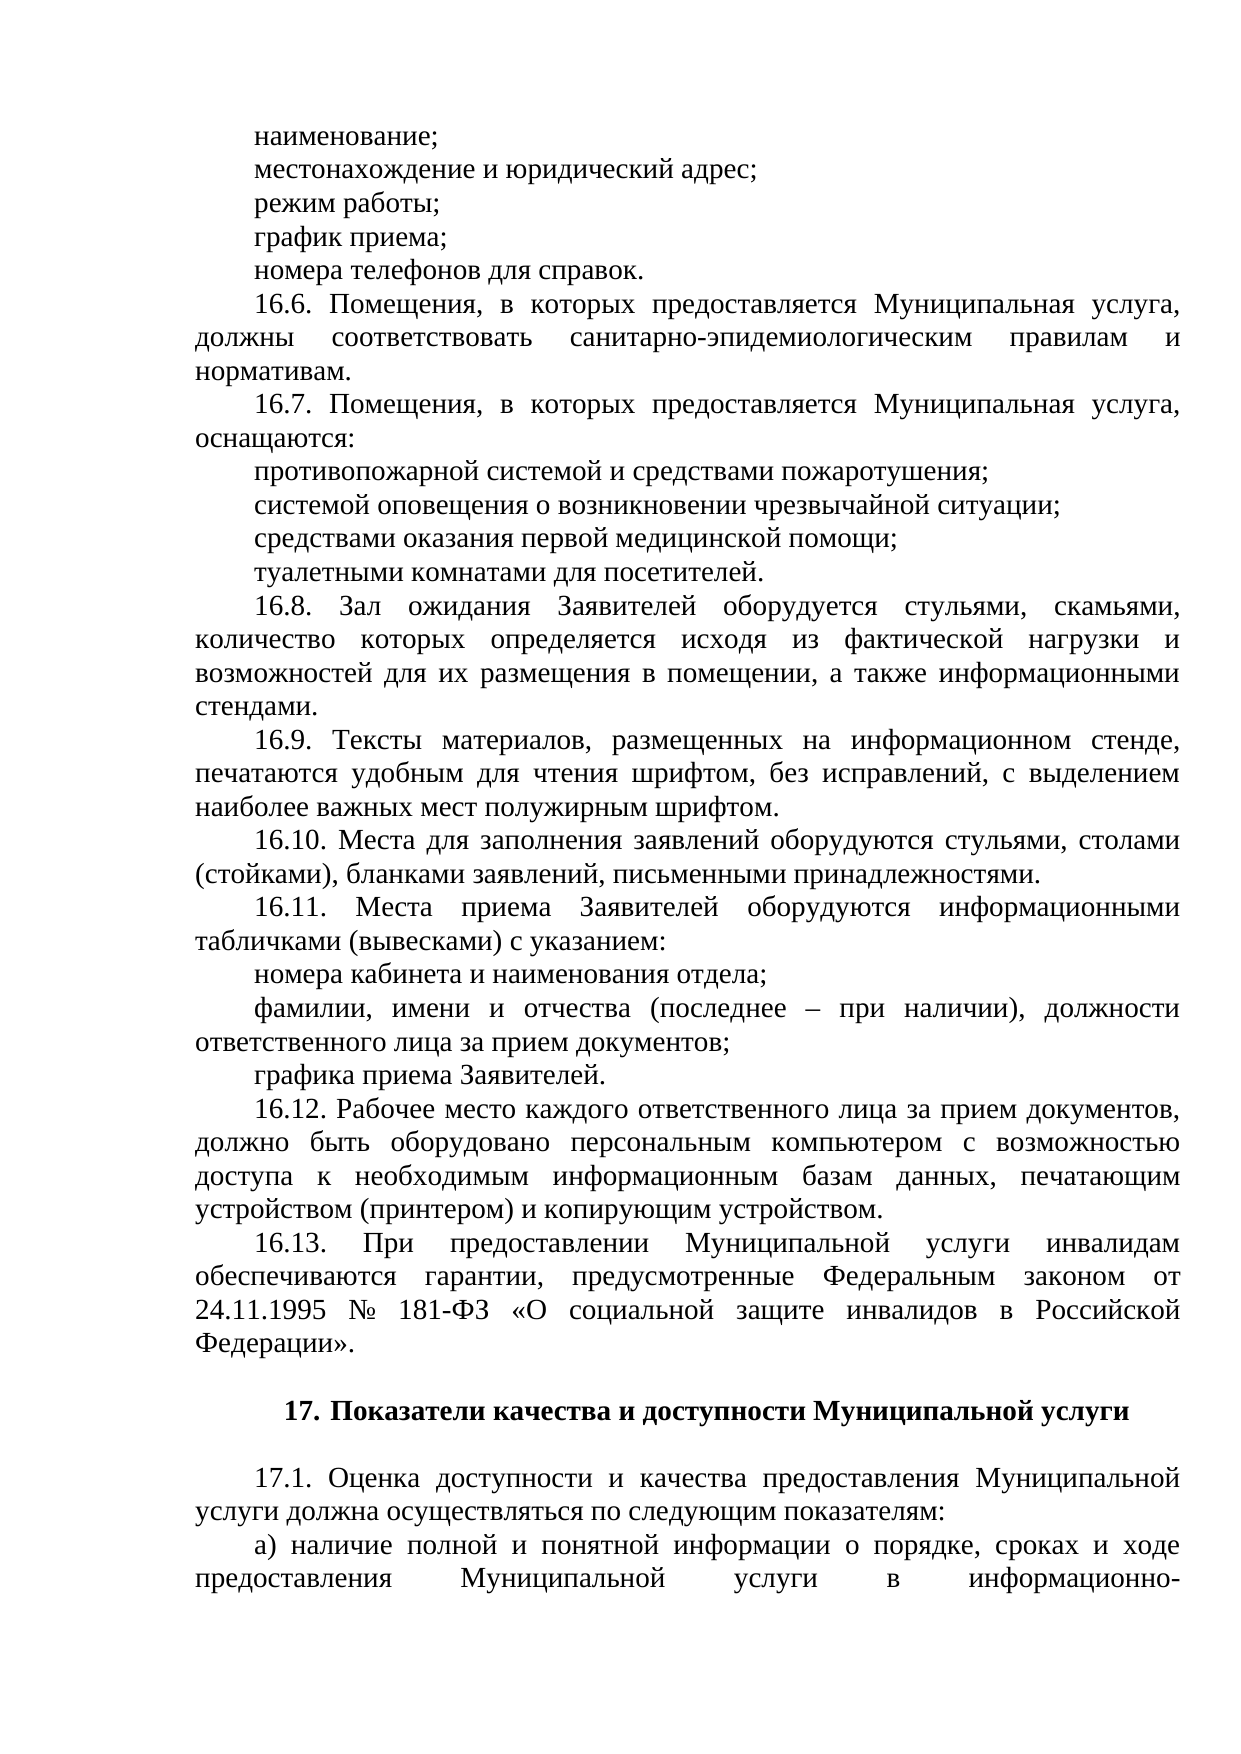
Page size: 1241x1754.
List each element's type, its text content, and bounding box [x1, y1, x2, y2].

text график приема; [195, 219, 1181, 252]
text номера кабинета и наименования отдела; [195, 957, 1181, 990]
text 16.13. При предоставлении Муниципальной услуги инвалидам обеспечиваются гарантии, предусмотренные Федеральным законом от 24.11.1995 № 181-ФЗ «О социальной защите инвалидов в Российской Федерации». [195, 1225, 1181, 1359]
text местонахождение и юридический адрес; [195, 152, 1181, 185]
text 16.11. Места приема Заявителей оборудуются информационными табличками (вывесками) с указанием: [195, 889, 1181, 957]
list Показатели качества и доступности Муниципальной услуги [232, 1393, 1181, 1426]
text номера телефонов для справок. [195, 252, 1181, 286]
text системой оповещения о возникновении чрезвычайной ситуации; [195, 487, 1181, 521]
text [195, 1527, 1181, 1594]
text противопожарной системой и средствами пожаротушения; [195, 453, 1181, 487]
text 16.10. Места для заполнения заявлений оборудуются стульями, столами (стойками), бланками заявлений, письменными принадлежностями. [195, 822, 1181, 889]
text графика приема Заявителей. [195, 1057, 1181, 1091]
text средствами оказания первой медицинской помощи; [195, 521, 1181, 554]
text 16.8. Зал ожидания Заявителей оборудуется стульями, скамьями, количество которых определяется исходя из фактической нагрузки и возможностей для их размещения в помещении, а также информационными стендами. [195, 588, 1181, 722]
text 16.7. Помещения, в которых предоставляется Муниципальная услуга, оснащаются: [195, 386, 1181, 453]
text 16.9. Тексты материалов, размещенных на информационном стенде, печатаются удобным для чтения шрифтом, без исправлений, с выделением наиболее важных мест полужирным шрифтом. [195, 722, 1181, 822]
text туалетными комнатами для посетителей. [195, 554, 1181, 588]
text 17.1. Оценка доступности и качества предоставления Муниципальной услуги должна осуществляться по следующим показателям: [195, 1460, 1181, 1527]
text 16.6. Помещения, в которых предоставляется Муниципальная услуга, должны соответствовать санитарно-эпидемиологическим правилам и нормативам. [195, 286, 1181, 386]
text наименование; [195, 118, 1181, 152]
text фамилии, имени и отчества (последнее – при наличии), должности ответственного лица за прием документов; [195, 990, 1181, 1057]
text режим работы; [195, 185, 1181, 219]
text 16.12. Рабочее место каждого ответственного лица за прием документов, должно быть оборудовано персональным компьютером с возможностью доступа к необходимым информационным базам данных, печатающим устройством (принтером) и копирующим устройством. [195, 1091, 1181, 1225]
